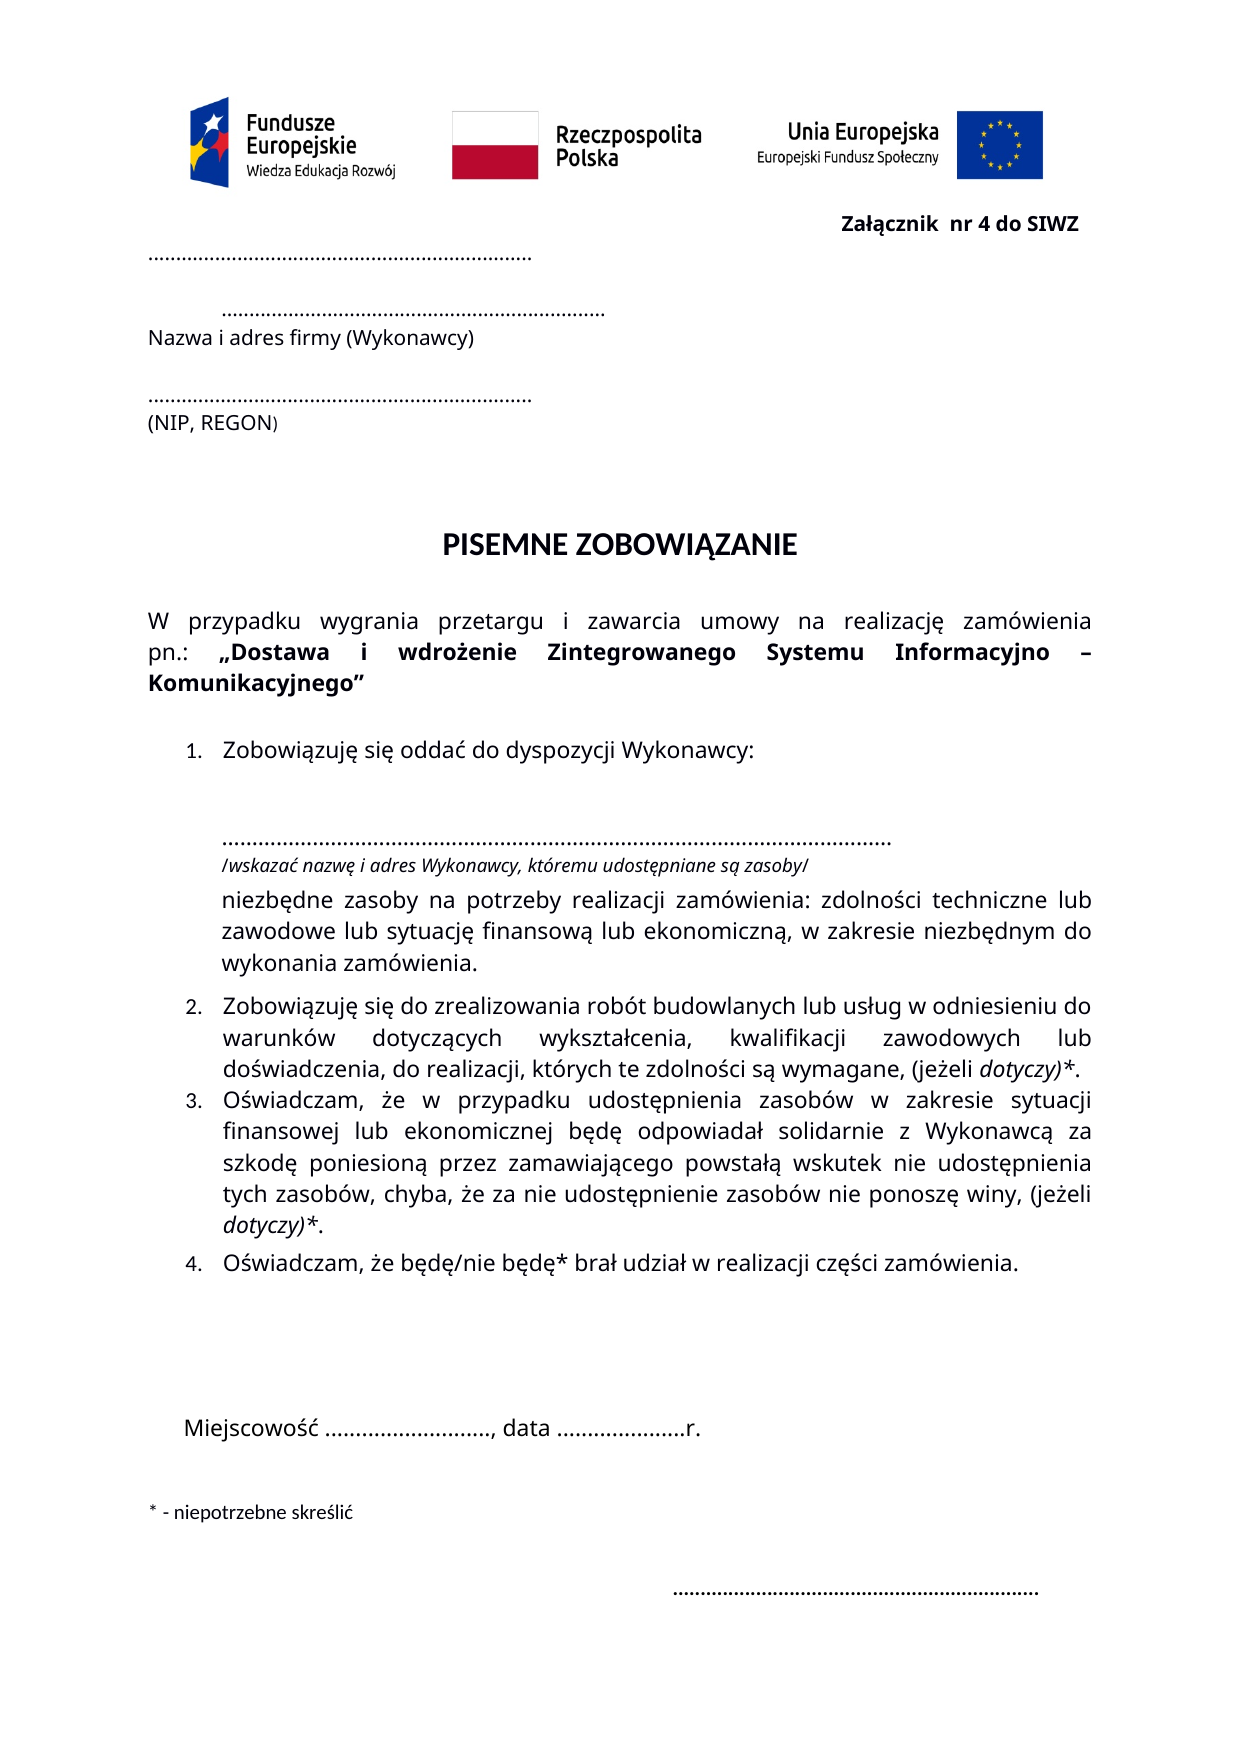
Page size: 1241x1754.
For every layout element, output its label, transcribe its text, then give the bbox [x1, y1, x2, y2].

text ..................................................................... [148, 238, 680, 266]
list Zobowiązuję się do zrealizowania robót budowlanych lub usług w odniesieniu do warunków dotyczących wykształcenia, kwalifikacji zawodowych lub doświadczenia, do realizacji, których te zdolności są wymagane, (jeżeli dotyczy)*. [185, 990, 1093, 1084]
list Oświadczam, że będę/nie będę* brał udział w realizacji części zamówienia. [185, 1247, 1093, 1278]
text Nazwa i adres firmy (Wykonawcy) [148, 323, 680, 351]
text ..................................................................... [148, 294, 680, 323]
list Oświadczam, że w przypadku udostępnienia zasobów w zakresie sytuacji finansowej lub ekonomicznej będę odpowiadał solidarnie z Wykonawcą za szkodę poniesioną przez zamawiającego powstałą wskutek nie udostępnienia tych zasobów, chyba, że za nie udostępnienie zasobów nie ponoszę winy, (jeżeli dotyczy)*. [185, 1084, 1093, 1240]
text * - niepotrzebne skreślić [148, 1499, 1093, 1525]
picture [171, 75, 1062, 210]
text Miejscowość ..........................., data .....................r. [148, 1412, 1093, 1443]
text PISEMNE ZOBOWIĄZANIE [148, 523, 1093, 564]
text (NIP, REGON) [148, 408, 680, 437]
text niezbędne zasoby na potrzeby realizacji zamówienia: zdolności techniczne lub zawodowe lub sytuację finansową lub ekonomiczną, w zakresie niezbędnym do wykonania zamówienia. [221, 884, 1093, 978]
list Zobowiązuję się oddać do dyspozycji Wykonawcy: [185, 733, 1093, 765]
text ..................................................................... [148, 380, 680, 408]
text Załącznik nr 4 do SIWZ [841, 209, 1085, 238]
text ………………………………………………………………………………………………… [221, 821, 1093, 852]
text .................................................................. [619, 1576, 1093, 1601]
text /wskazać nazwę i adres Wykonawcy, któremu udostępniane są zasoby/ [221, 852, 1093, 878]
text W przypadku wygrania przetargu i zawarcia umowy na realizację zamówienia pn.: „Dostawa i wdrożenie Zintegrowanego Systemu Informacyjno – Komunikacyjnego” [148, 605, 1093, 698]
